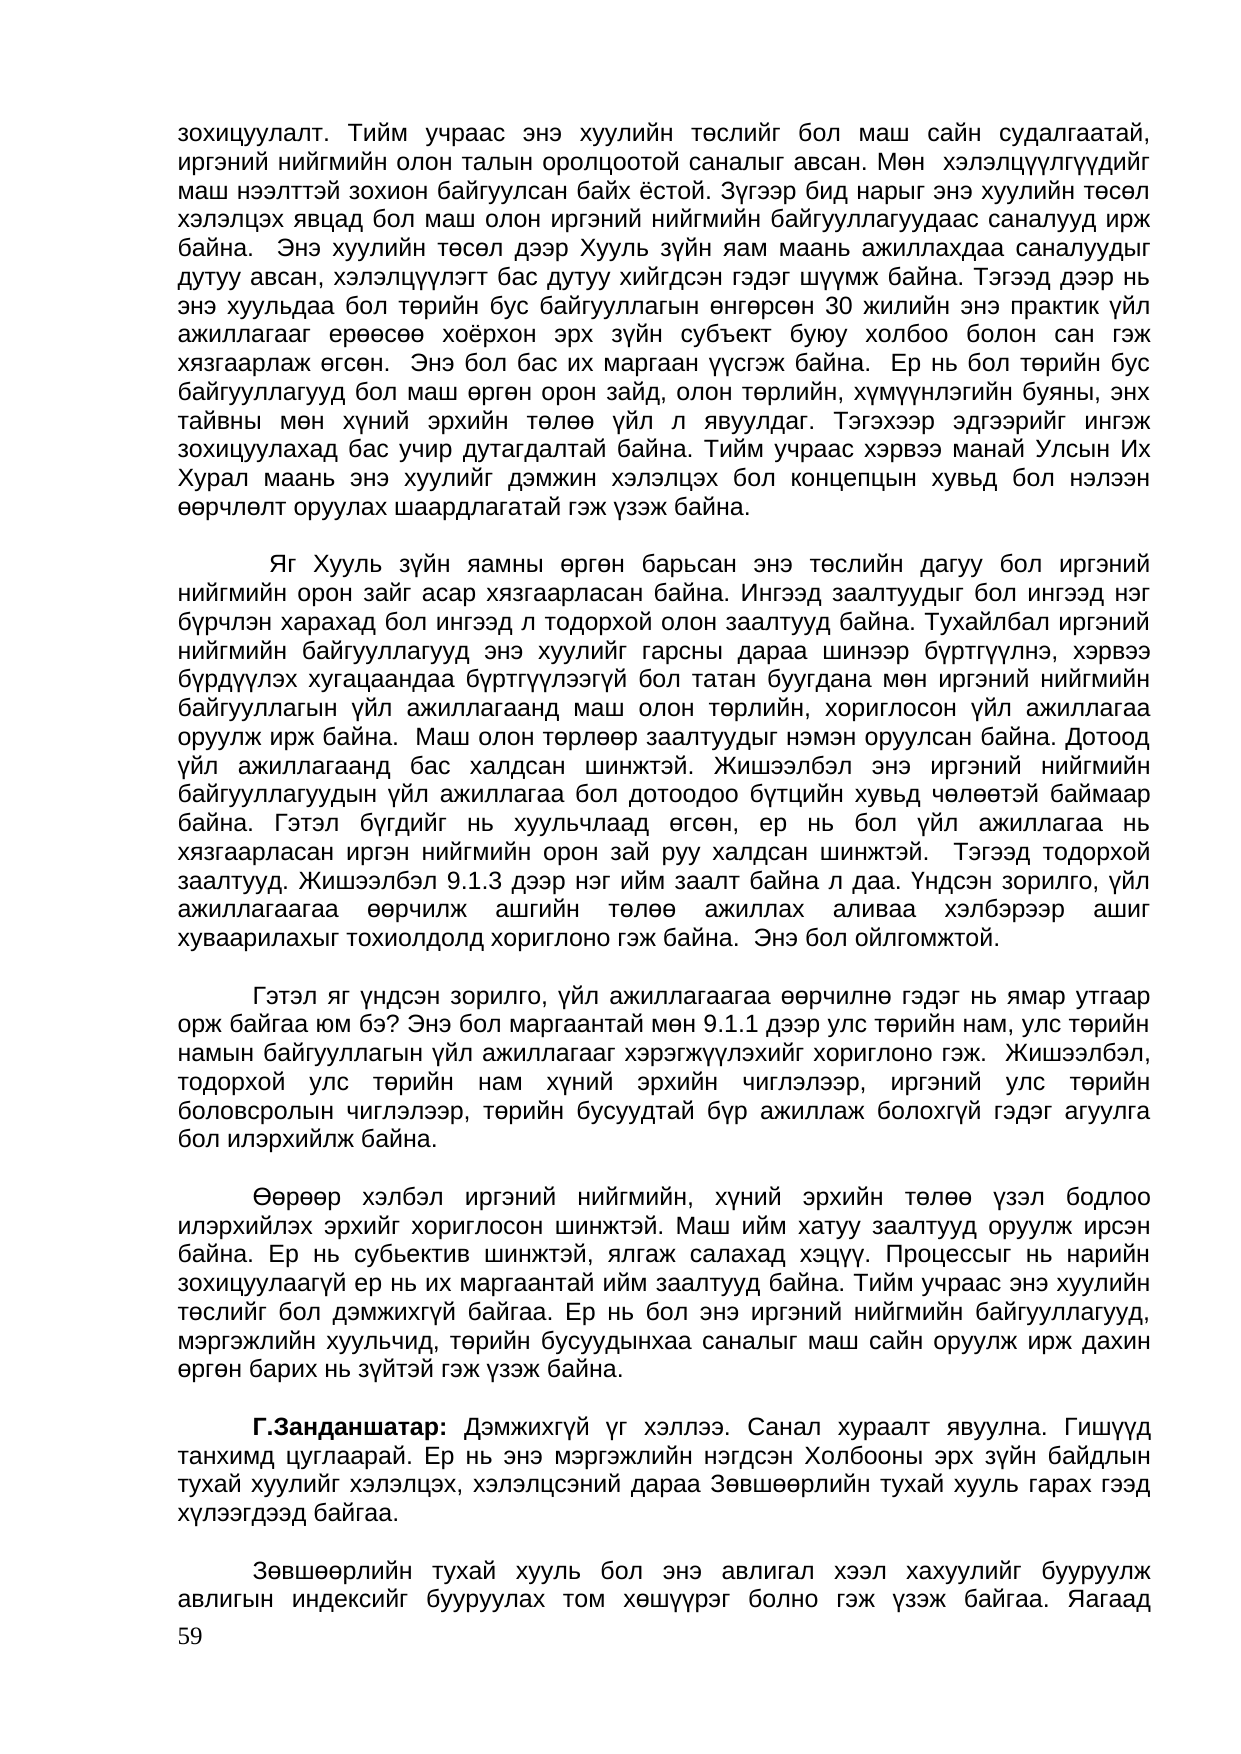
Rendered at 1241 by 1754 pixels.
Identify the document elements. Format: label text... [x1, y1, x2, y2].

text Г.Занданшатар: Дэмжихгүй үг хэллээ. Санал хураалт явуулна. Гишүүд танхимд цуглаарай. Ер нь энэ мэргэжлийн нэгдсэн Холбооны эрх зүйн байдлын тухай хуулийг хэлэлцэх, хэлэлцсэний дараа Зөвшөөрлийн тухай хууль гарах гээд хүлээгдээд байгаа. [177, 1412, 1152, 1527]
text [177, 1556, 1152, 1613]
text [177, 118, 1152, 521]
text Гэтэл яг үндсэн зорилго, үйл ажиллагаагаа өөрчилнө гэдэг нь ямар утгаар орж байгаа юм бэ? Энэ бол маргаантай мөн 9.1.1 дээр улс төрийн нам, улс төрийн намын байгууллагын үйл ажиллагааг хэрэгжүүлэхийг хориглоно гэж. Жишээлбэл, тодорхой улс төрийн нам хүний эрхийн чиглэлээр, иргэний улс төрийн боловсролын чиглэлээр, төрийн бусуудтай бүр ажиллаж болохгүй гэдэг агуулга бол илэрхийлж байна. [177, 981, 1152, 1153]
text Өөрөөр хэлбэл иргэний нийгмийн, хүний эрхийн төлөө үзэл бодлоо илэрхийлэх эрхийг хориглосон шинжтэй. Маш ийм хатуу заалтууд оруулж ирсэн байна. Ер нь субьектив шинжтэй, ялгаж салахад хэцүү. Процессыг нь нарийн зохицуулаагүй ер нь их маргаантай ийм заалтууд байна. Тийм учраас энэ хуулийн төслийг бол дэмжихгүй байгаа. Ер нь бол энэ иргэний нийгмийн байгууллагууд, мэргэжлийн хуульчид, төрийн бусуудынхаа саналыг маш сайн оруулж ирж дахин өргөн барих нь зүйтэй гэж үзэж байна. [177, 1182, 1152, 1383]
text Яг Хууль зүйн яамны өргөн барьсан энэ төслийн дагуу бол иргэний нийгмийн орон зайг асар хязгаарласан байна. Ингээд заалтуудыг бол ингээд нэг бүрчлэн харахад бол ингээд л тодорхой олон заалтууд байна. Тухайлбал иргэний нийгмийн байгууллагууд энэ хуулийг гарсны дараа шинээр бүртгүүлнэ, хэрвээ бүрдүүлэх хугацаандаа бүртгүүлээгүй бол татан буугдана мөн иргэний нийгмийн байгууллагын үйл ажиллагаанд маш олон төрлийн, хориглосон үйл ажиллагаа оруулж ирж байна. Маш олон төрлөөр заалтуудыг нэмэн оруулсан байна. Дотоод үйл ажиллагаанд бас халдсан шинжтэй. Жишээлбэл энэ иргэний нийгмийн байгууллагуудын үйл ажиллагаа бол дотоодоо бүтцийн хувьд чөлөөтэй баймаар байна. Гэтэл бүгдийг нь хуульчлаад өгсөн, ер нь бол үйл ажиллагаа нь хязгаарласан иргэн нийгмийн орон зай руу халдсан шинжтэй. Тэгээд тодорхой заалтууд. Жишээлбэл 9.1.3 дээр нэг ийм заалт байна л даа. Үндсэн зорилго, үйл ажиллагаагаа өөрчилж ашгийн төлөө ажиллах аливаа хэлбэрээр ашиг хуваарилахыг тохиолдолд хориглоно гэж байна. Энэ бол ойлгомжтой. [177, 549, 1152, 952]
